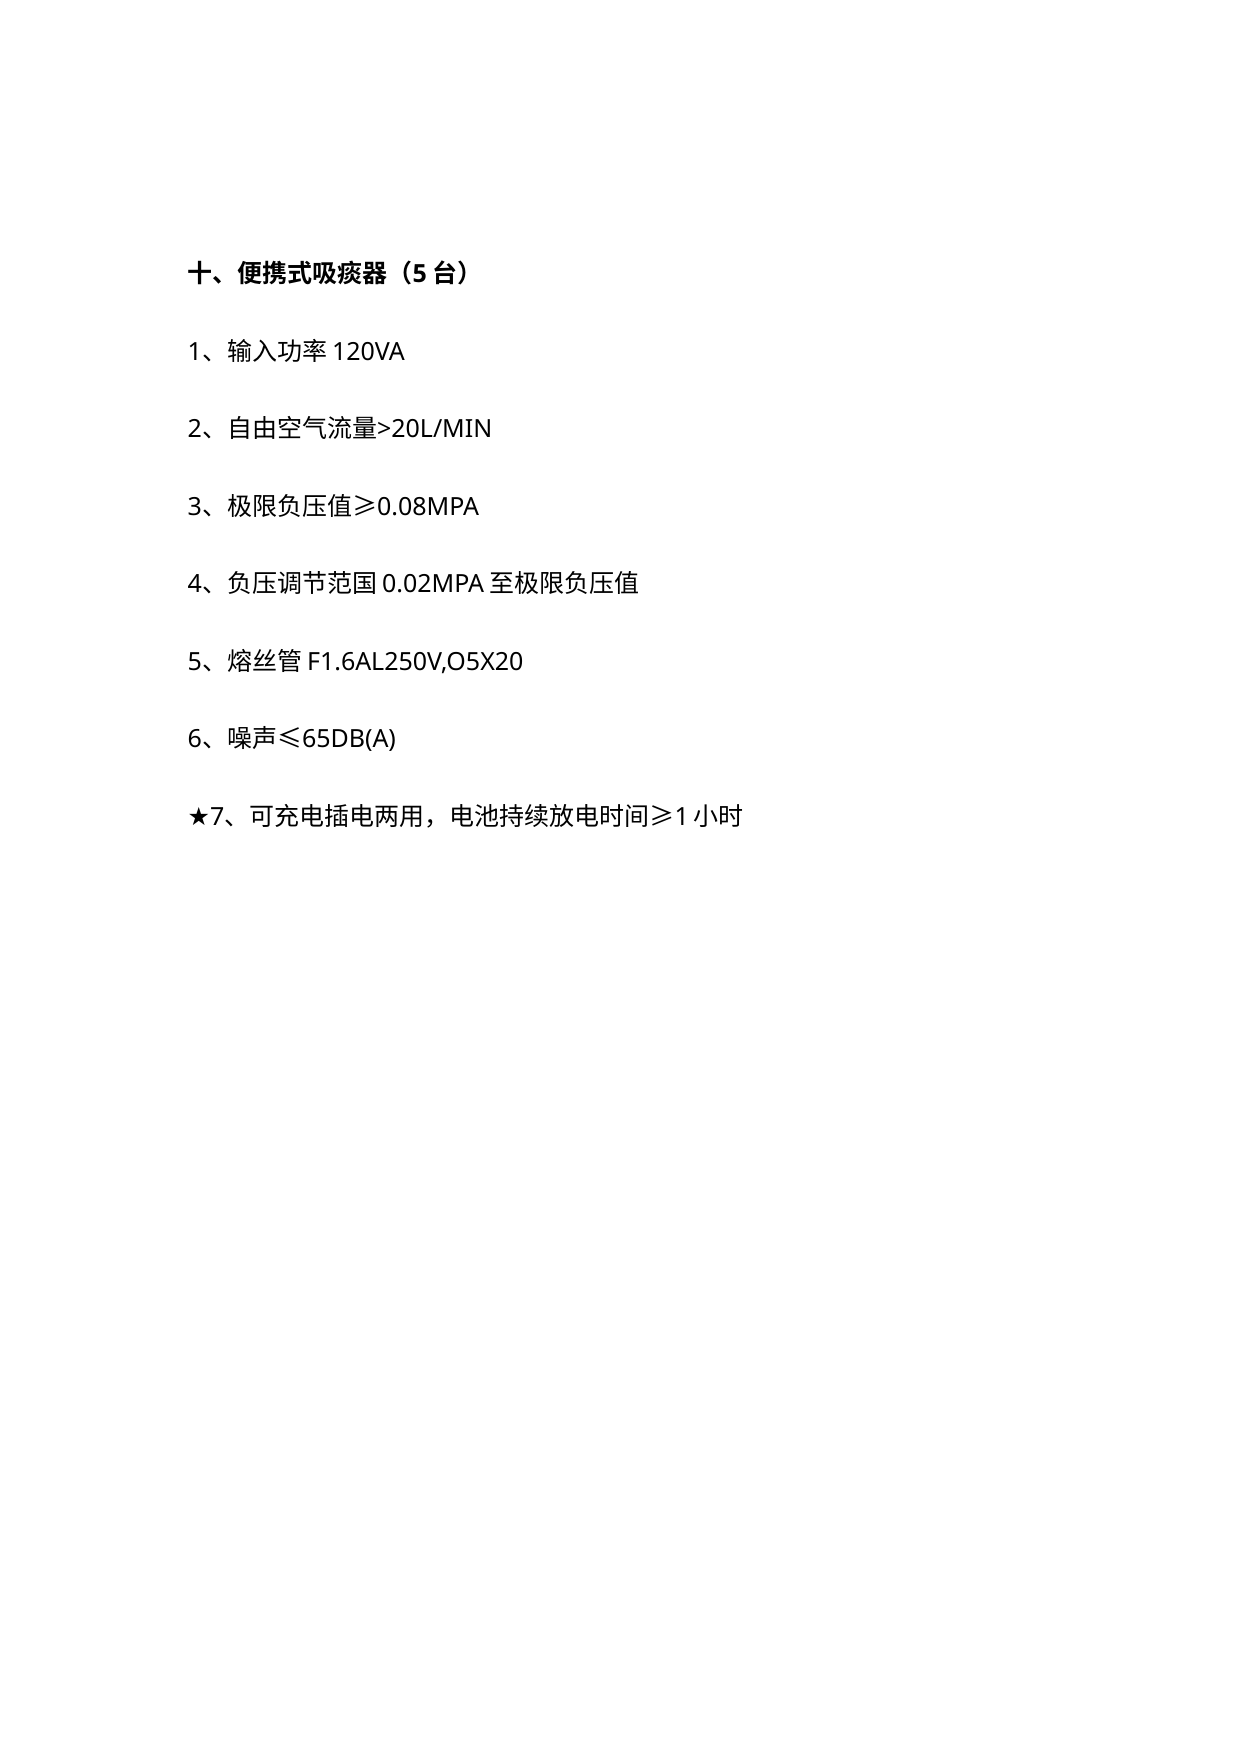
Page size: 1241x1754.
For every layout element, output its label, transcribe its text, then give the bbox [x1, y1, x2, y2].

list 1、输入功率120VA [187, 317, 1053, 382]
list 5、熔丝管F1.6AL250V,o5X20 [187, 627, 1053, 692]
text 十、便携式吸痰器（5台） [187, 239, 1053, 304]
list 4、负压调节范国0.02MPa至极限负压值 [187, 549, 1053, 614]
list 3、极限负压值≥0.08MPa [187, 472, 1053, 537]
list 6、噪声≤65dB(A) [187, 704, 1053, 769]
list ★7、可充电插电两用，电池持续放电时间≥1小时 [187, 782, 1053, 847]
list 2、自由空气流量>20L/min [187, 394, 1053, 459]
